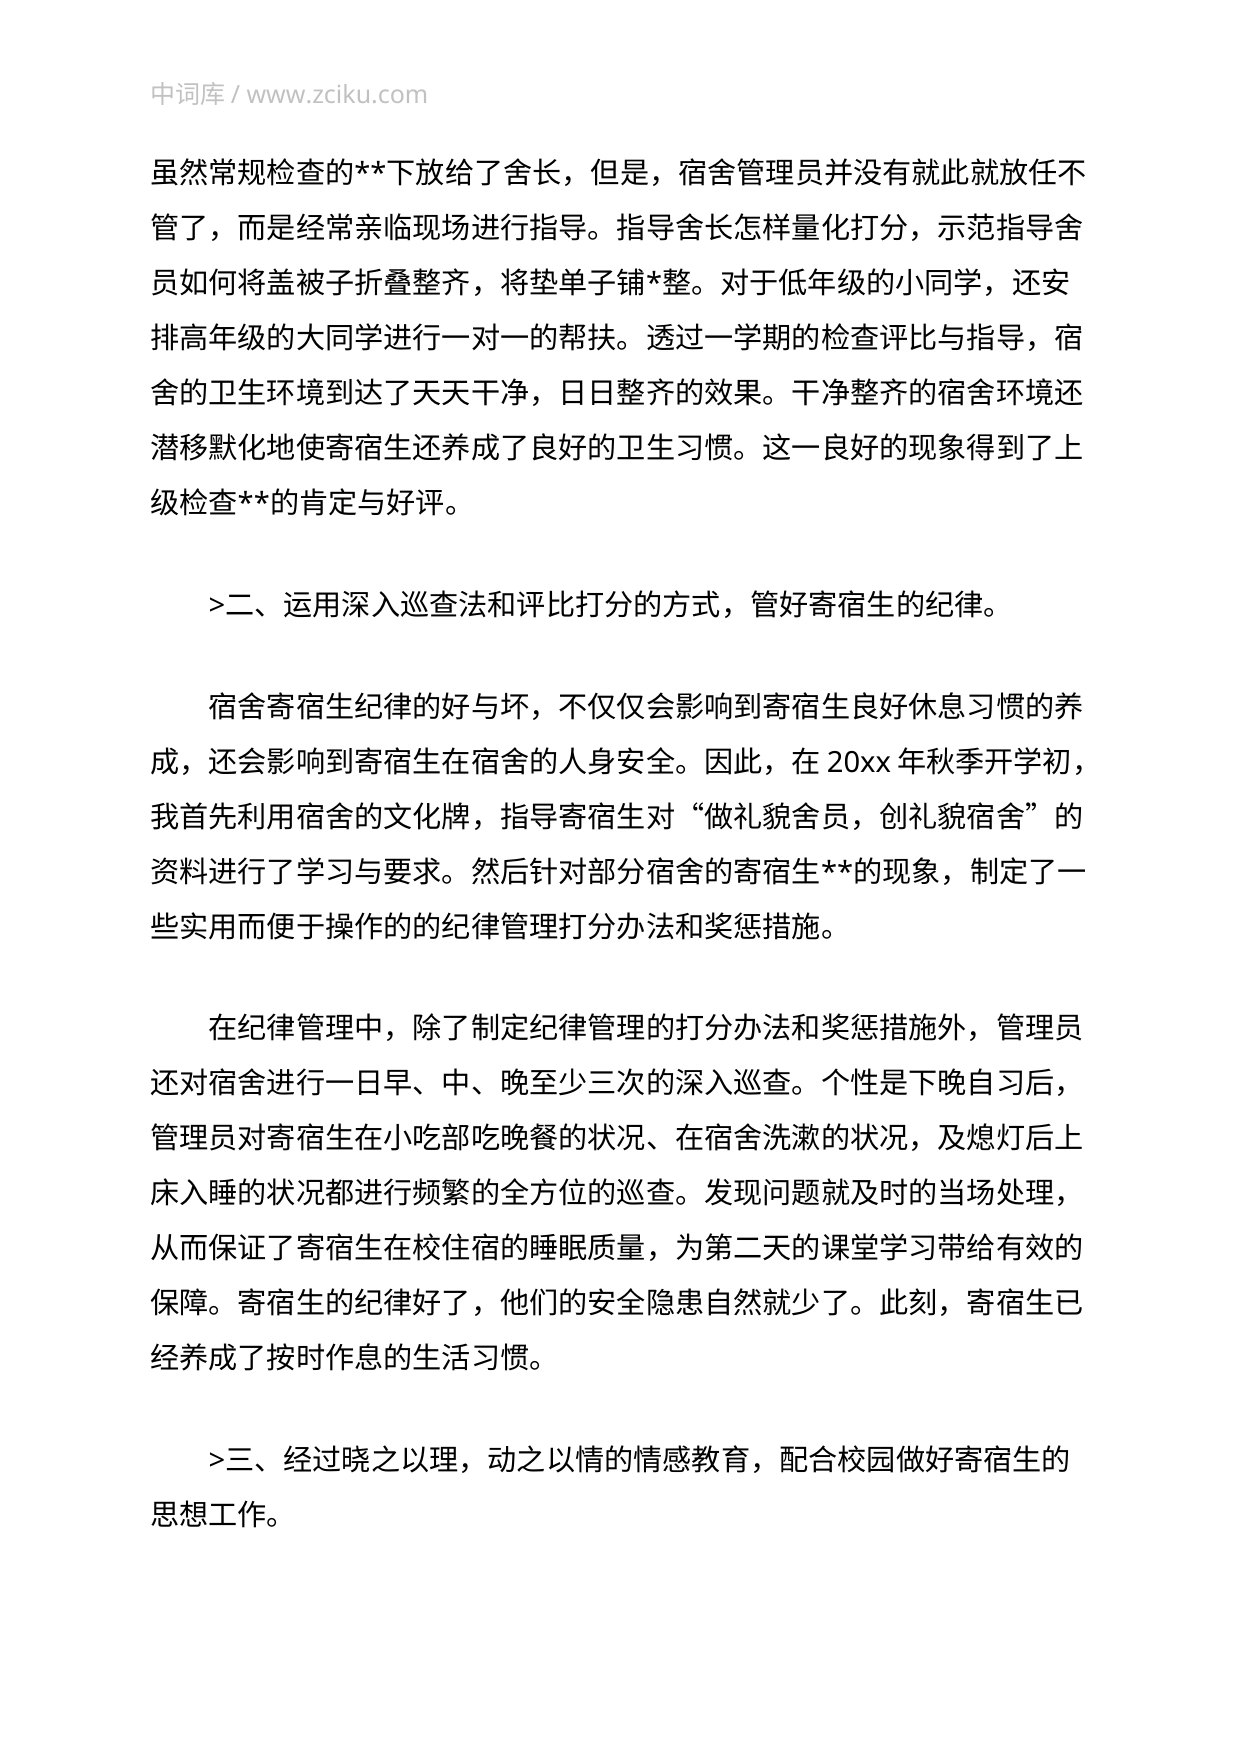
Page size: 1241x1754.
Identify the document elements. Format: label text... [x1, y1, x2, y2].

text 宿舍寄宿生纪律的好与坏，不仅仅会影响到寄宿生良好休息习惯的养成，还会影响到寄宿生在宿舍的人身安全。因此，在20xx年秋季开学初，我首先利用宿舍的文化牌，指导寄宿生对“做礼貌舍员，创礼貌宿舍”的资料进行了学习与要求。然后针对部分宿舍的寄宿生**的现象，制定了一些实用而便于操作的的纪律管理打分办法和奖惩措施。 [150, 683, 1090, 946]
text >二、运用深入巡查法和评比打分的方式，管好寄宿生的纪律。 [150, 582, 1090, 624]
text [150, 150, 1090, 522]
text >三、经过晓之以理，动之以情的情感教育，配合校园做好寄宿生的思想工作。 [150, 1436, 1090, 1533]
text 在纪律管理中，除了制定纪律管理的打分办法和奖惩措施外，管理员还对宿舍进行一日早、中、晚至少三次的深入巡查。个性是下晚自习后，管理员对寄宿生在小吃部吃晚餐的状况、在宿舍洗漱的状况，及熄灯后上床入睡的状况都进行频繁的全方位的巡查。发现问题就及时的当场处理，从而保证了寄宿生在校住宿的睡眠质量，为第二天的课堂学习带给有效的保障。寄宿生的纪律好了，他们的安全隐患自然就少了。此刻，寄宿生已经养成了按时作息的生活习惯。 [150, 1005, 1090, 1377]
